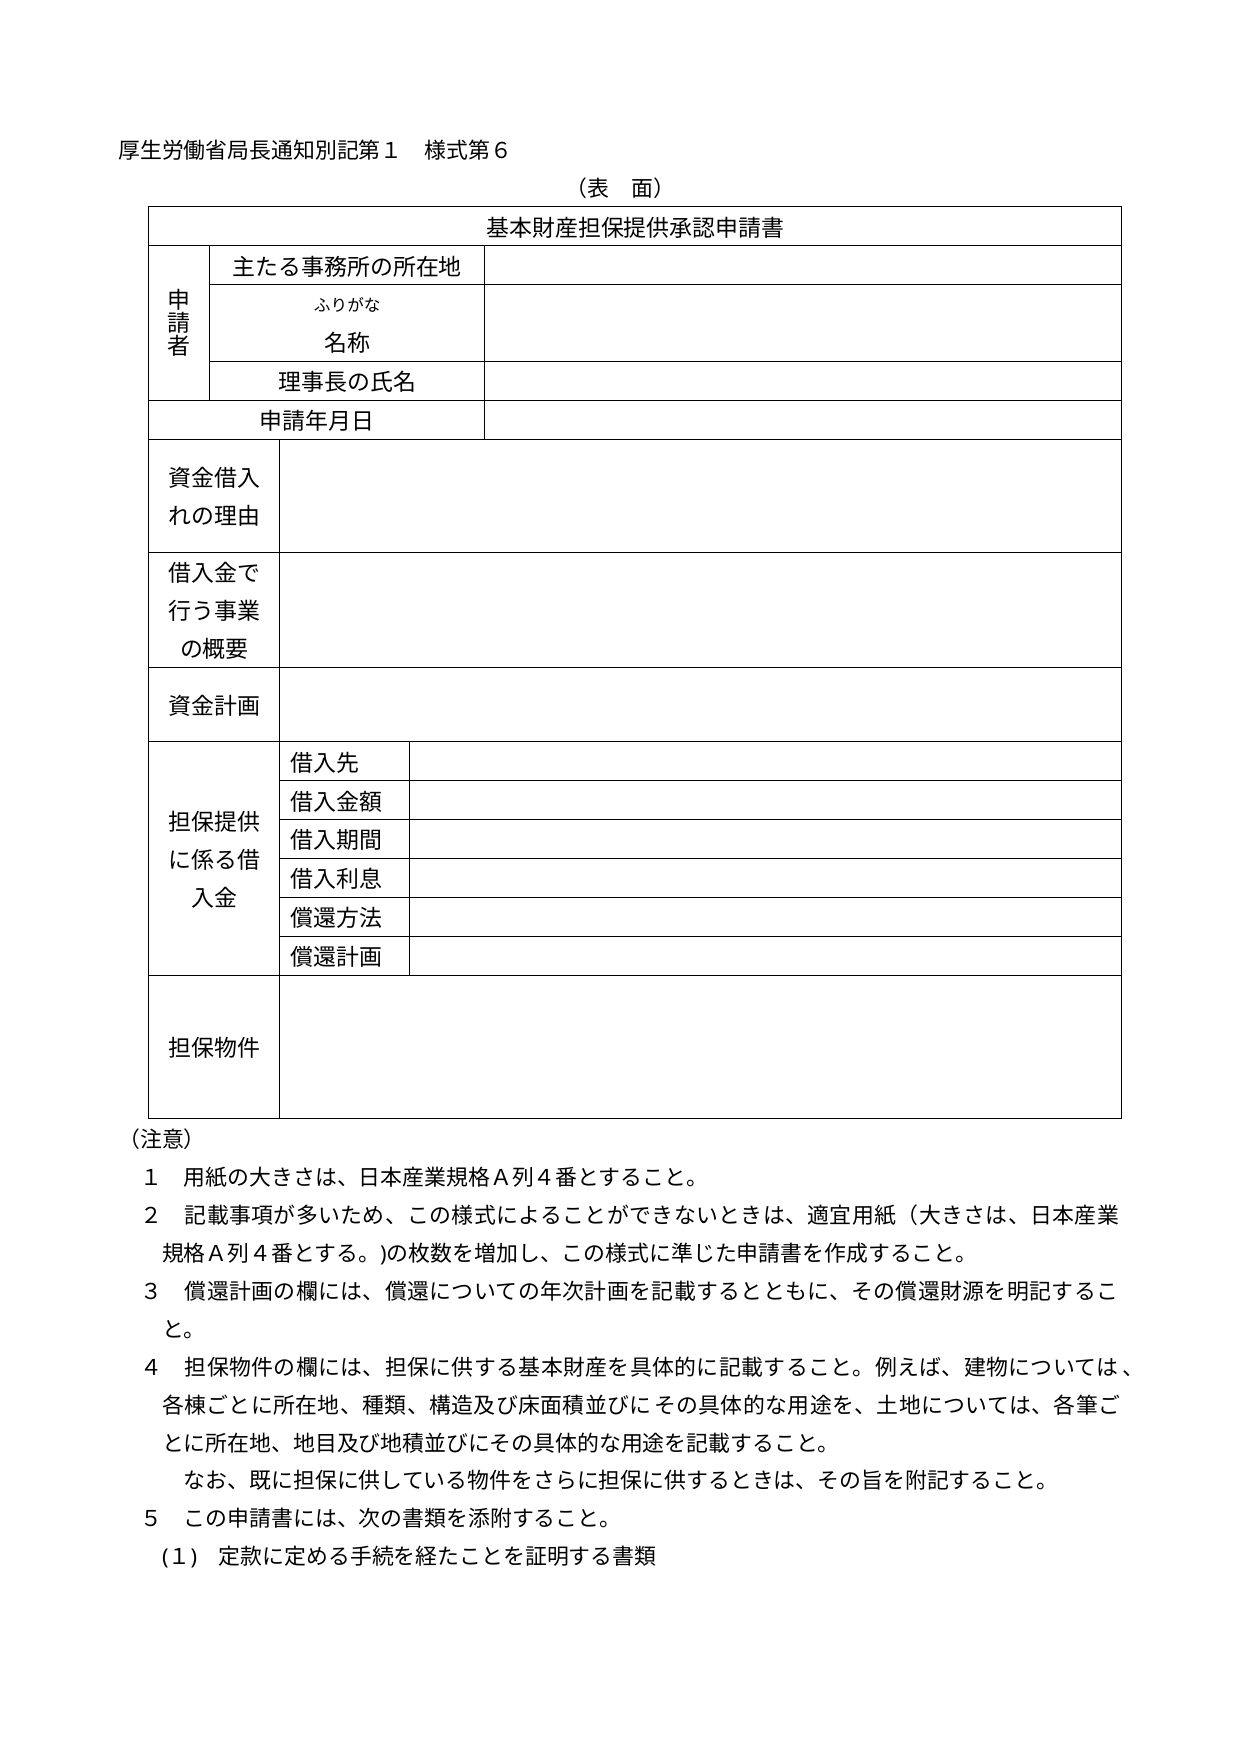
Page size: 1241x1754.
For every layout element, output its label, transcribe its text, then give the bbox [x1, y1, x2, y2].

table_cell [410, 898, 1121, 936]
table_cell 資金計画 [149, 668, 279, 741]
table_cell [410, 742, 1121, 780]
table_cell [410, 820, 1121, 858]
table_cell 借入期間 [280, 820, 409, 858]
table_cell 申請者 [149, 246, 209, 400]
text （表 面） [118, 168, 1122, 206]
table_cell [485, 246, 1121, 284]
table_cell 借入金で行う事業の概要 [149, 553, 279, 667]
table_cell 申請年月日 [149, 401, 484, 439]
text ３ 償還計画の欄には、償還についての年次計画を記載するとともに、その償還財源を明記すること。 [140, 1271, 1122, 1347]
table_cell 償還方法 [280, 898, 409, 936]
table_cell [410, 937, 1121, 975]
text （注意） [118, 1119, 1122, 1157]
text なお、既に担保に供している物件をさらに担保に供するときは、その旨を附記すること。 [162, 1460, 1122, 1498]
table_cell [280, 976, 1121, 1118]
table_cell [280, 440, 1121, 552]
table_cell [485, 401, 1121, 439]
table_cell 借入利息 [280, 859, 409, 897]
table_cell [410, 781, 1121, 819]
text (１) 定款に定める手続を経たことを証明する書類 [118, 1536, 1122, 1574]
table_cell 資金借入れの理由 [149, 440, 279, 552]
text ５ この申請書には、次の書類を添附すること。 [118, 1498, 1122, 1536]
table_cell [485, 362, 1121, 400]
table_cell ふりがな 名称 [210, 285, 484, 361]
table_cell [280, 668, 1121, 741]
table_cell [280, 553, 1121, 667]
text ４ 担保物件の欄には、担保に供する基本財産を具体的に記載すること。例えば、建物については、各棟ごとに所在地、種類、構造及び床面積並びにその具体的な用途を、土地については、各筆ごとに所在地、地目及び地積並びにその具体的な用途を記載すること。 [140, 1347, 1122, 1460]
table_cell 担保物件 [149, 976, 279, 1118]
table_cell 借入先 [280, 742, 409, 780]
table_cell 理事長の氏名 [210, 362, 484, 400]
table_header 基本財産担保提供承認申請書 [149, 207, 1121, 245]
table_cell 借入金額 [280, 781, 409, 819]
table_cell 担保提供に係る借入金 [149, 742, 279, 975]
table_cell [485, 285, 1121, 361]
text 厚生労働省局長通知別記第１ 様式第６ [118, 130, 1122, 168]
table_cell 償還計画 [280, 937, 409, 975]
text １ 用紙の大きさは、日本産業規格Ａ列４番とすること。 [118, 1157, 1122, 1195]
table_cell [410, 859, 1121, 897]
table_cell 主たる事務所の所在地 [210, 246, 484, 284]
text ２ 記載事項が多いため、この様式によることができないときは、適宜用紙（大きさは、日本産業規格Ａ列４番とする。)の枚数を増加し、この様式に準じた申請書を作成すること。 [140, 1195, 1122, 1271]
